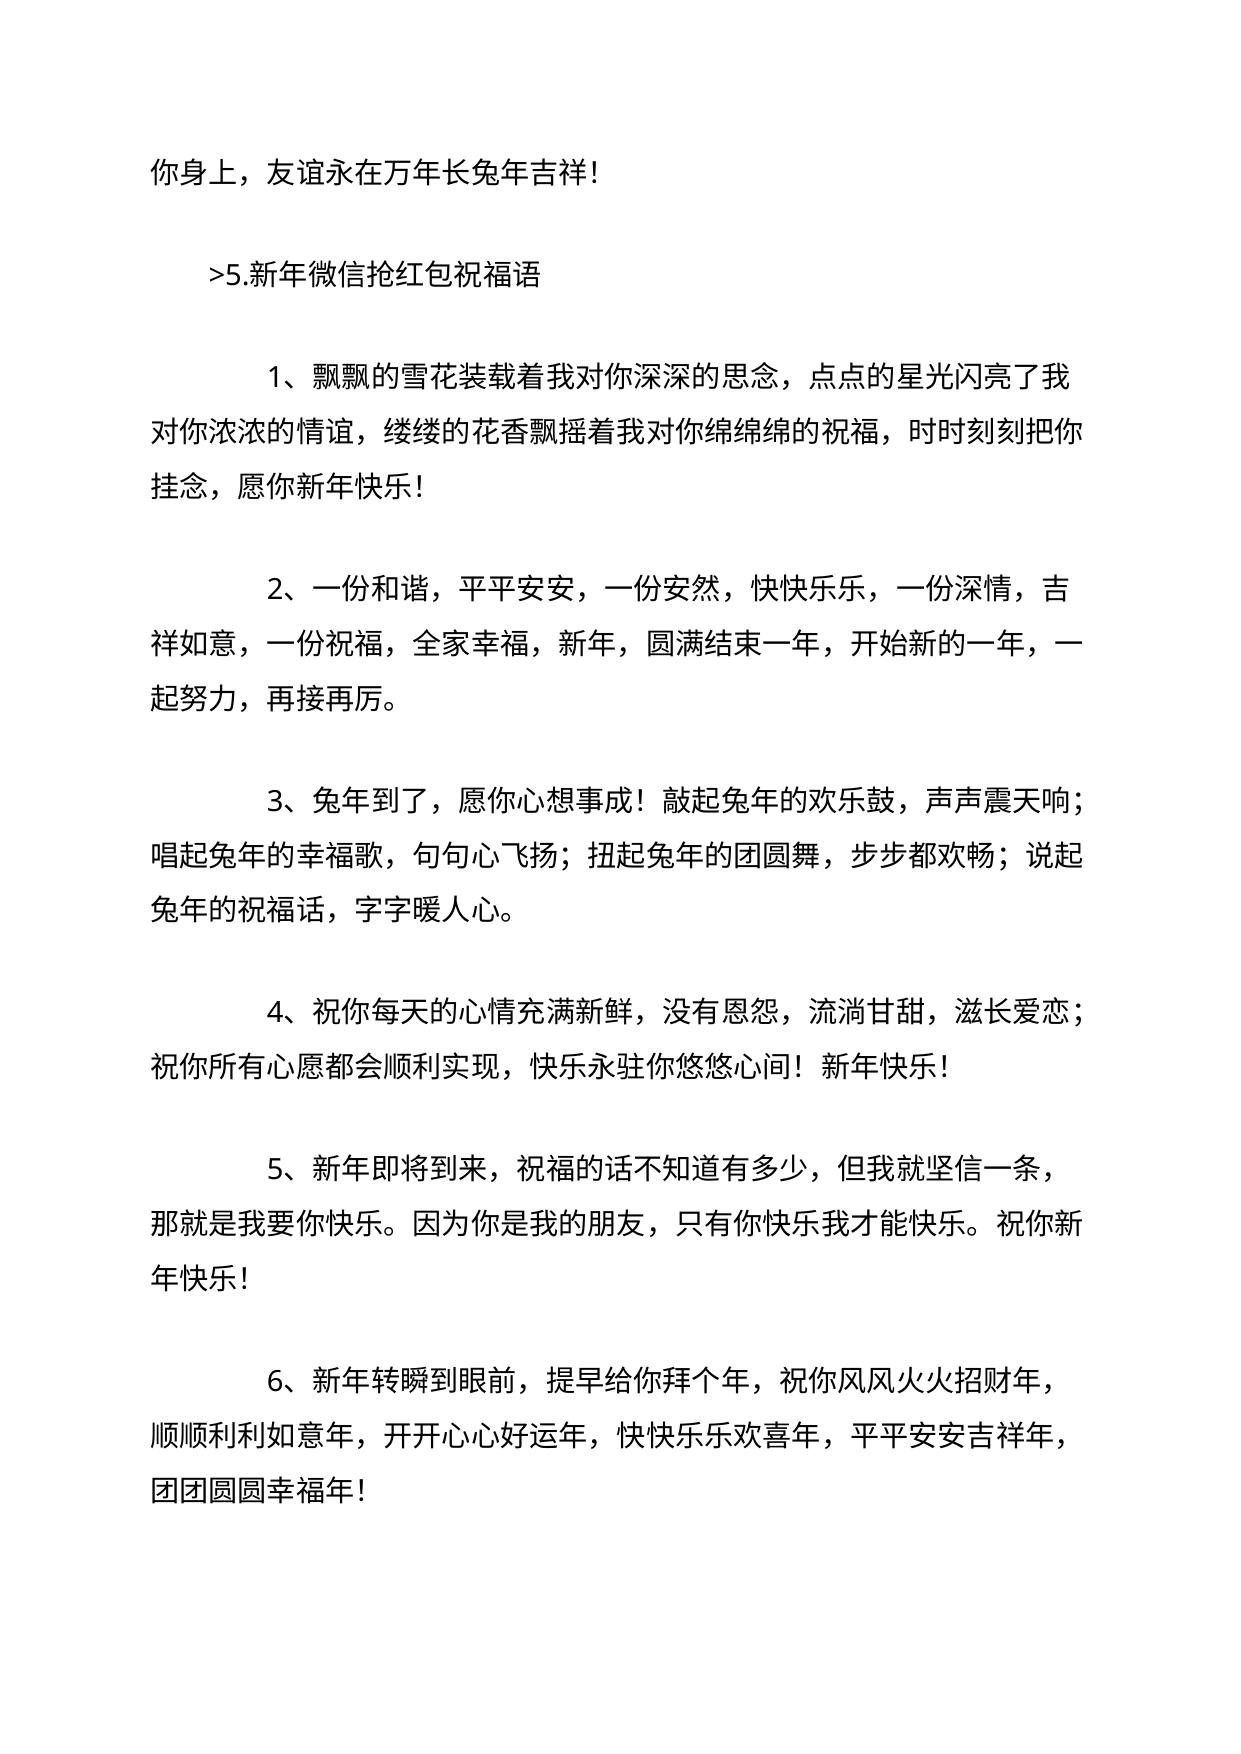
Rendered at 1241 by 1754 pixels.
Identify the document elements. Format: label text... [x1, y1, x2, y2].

text >5.新年微信抢红包祝福语 [150, 252, 1090, 294]
text 3、兔年到了，愿你心想事成！敲起兔年的欢乐鼓，声声震天响；唱起兔年的幸福歌，句句心飞扬；扭起兔年的团圆舞，步步都欢畅；说起兔年的祝福话，字字暖人心。 [150, 777, 1090, 929]
text 6、新年转瞬到眼前，提早给你拜个年，祝你风风火火招财年，顺顺利利如意年，开开心心好运年，快快乐乐欢喜年，平平安安吉祥年，团团圆圆幸福年！ [150, 1357, 1090, 1509]
text 1、飘飘的雪花装载着我对你深深的思念，点点的星光闪亮了我对你浓浓的情谊，缕缕的花香飘摇着我对你绵绵绵的祝福，时时刻刻把你挂念，愿你新年快乐！ [150, 354, 1090, 506]
text 4、祝你每天的心情充满新鲜，没有恩怨，流淌甘甜，滋长爱恋；祝你所有心愿都会顺利实现，快乐永驻你悠悠心间！新年快乐！ [150, 989, 1090, 1086]
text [150, 150, 1090, 192]
text 5、新年即将到来，祝福的话不知道有多少，但我就坚信一条，那就是我要你快乐。因为你是我的朋友，只有你快乐我才能快乐。祝你新年快乐！ [150, 1146, 1090, 1298]
text 2、一份和谐，平平安安，一份安然，快快乐乐，一份深情，吉祥如意，一份祝福，全家幸福，新年，圆满结束一年，开始新的一年，一起努力，再接再厉。 [150, 565, 1090, 718]
